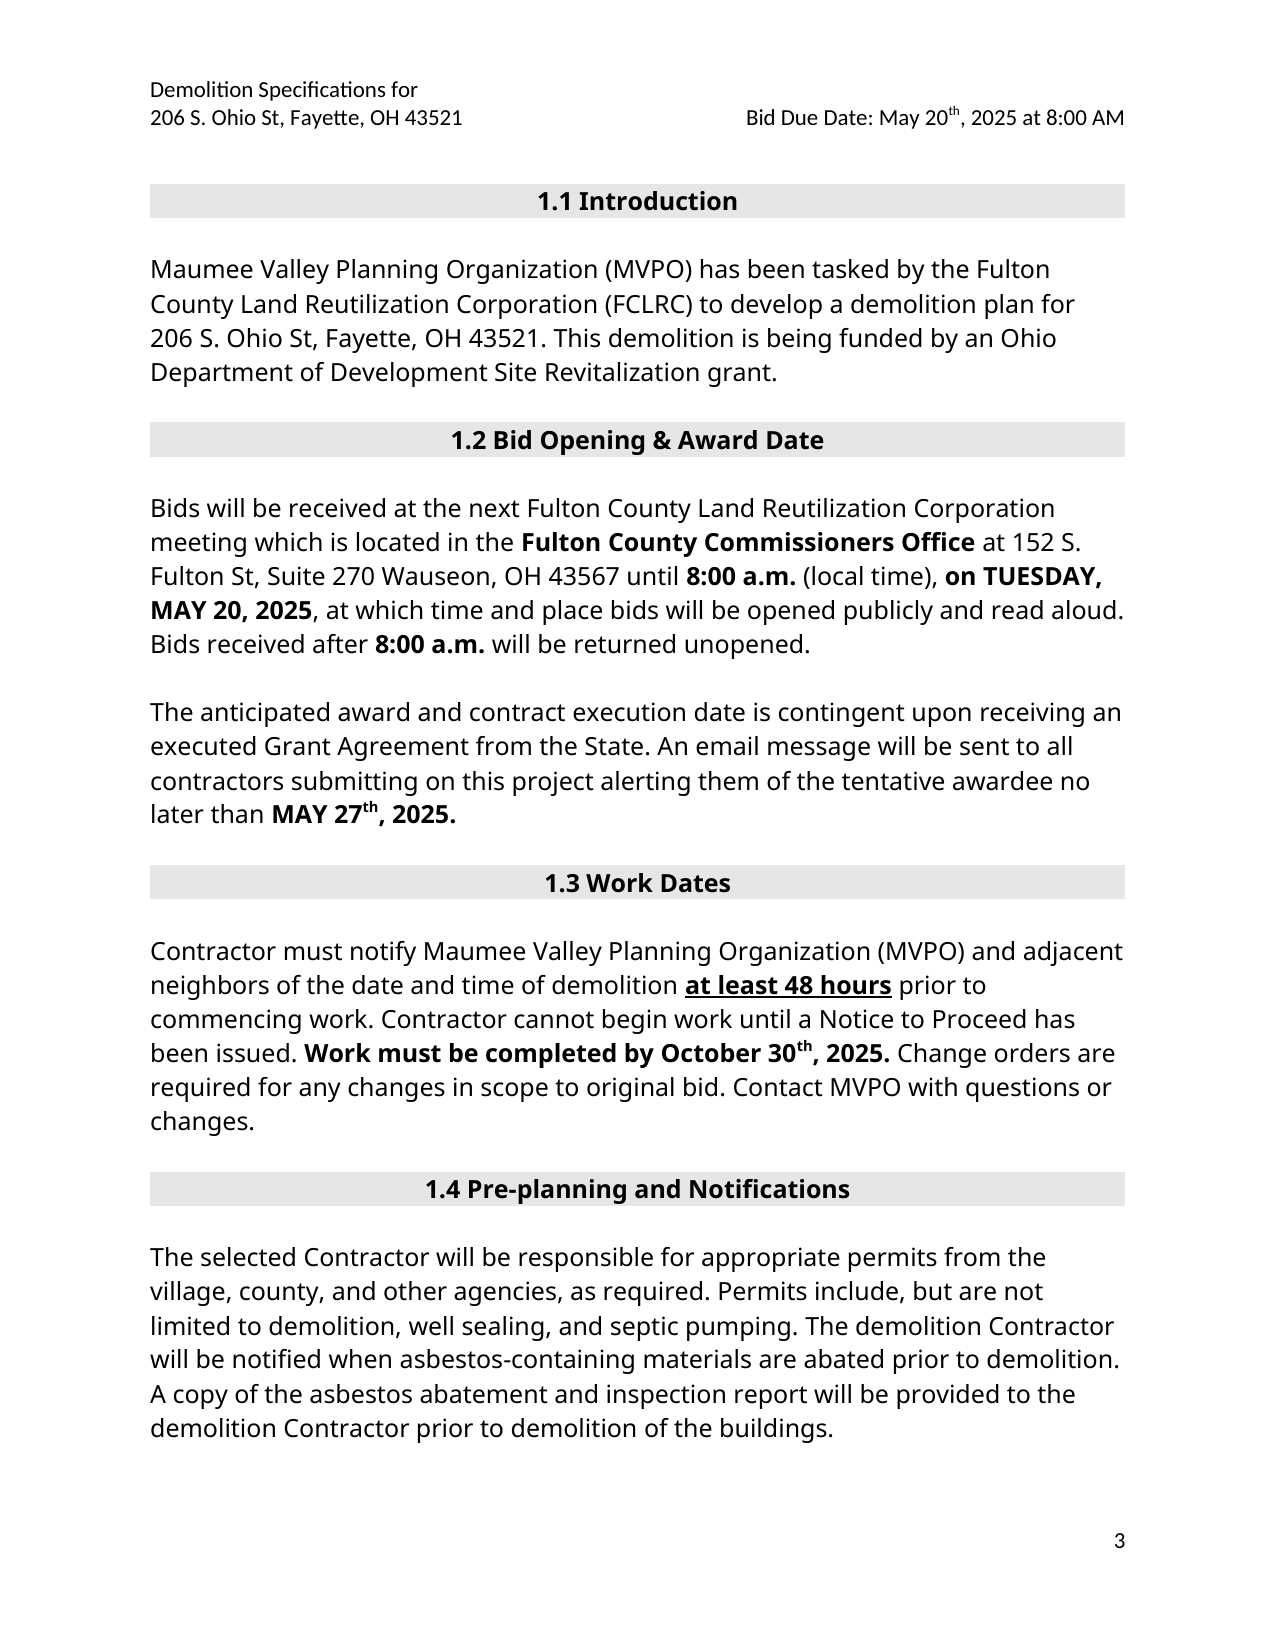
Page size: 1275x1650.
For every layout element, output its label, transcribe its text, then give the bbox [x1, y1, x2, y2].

text 1.3 Work Dates [150, 865, 1125, 899]
text Bids will be received at the next Fulton County Land Reutilization Corporation meeting which is located in the County Commissioners Office at 152 S. Fulton St, Suite 270 Wauseon, OH 43567 until 8:00 a.m. (local time), on TUESDAY, MAY 20, 2025, at which time and place bids will be opened publicly and read aloud. Bids received after 8:00 a.m. will be returned unopened. [150, 491, 1125, 661]
text The anticipated award and contract execution date is contingent upon receiving an executed Grant Agreement from the State. An email message will be sent to all contractors submitting on this project alerting them of the tentative awardee no later than MAY 27th, 2025. [150, 695, 1125, 831]
text 1.2 Bid Opening & Award Date [150, 422, 1125, 457]
text 1.4 Pre-planning and Notifications [150, 1172, 1125, 1206]
text 1.1 Introduction [150, 184, 1125, 218]
subtitle Contractor must notify Maumee Valley Planning Organization (MVPO) and adjacent neighbors of the date and time of demolition at least 48 hours prior to commencing work. Contractor cannot begin work until a Notice to Proceed has been issued. Work must be completed by October 30th, 2025. Change orders are required for any changes in scope to original bid. Contact MVPO with questions or changes. [150, 933, 1125, 1138]
text Maumee Valley Planning Organization (MVPO) has been tasked by the Fulton County Land Reutilization Corporation (FCLRC) to develop a demolition plan for 206 S. Ohio St, Fayette, OH 43521. This demolition is being funded by an Ohio Department of Development Site Revitalization grant. [150, 252, 1125, 388]
text The selected Contractor will be responsible for appropriate permits from the village, county, and other agencies, as required. Permits include, but are not limited to demolition, well sealing, and septic pumping. The demolition Contractor will be notified when asbestos-containing materials are abated prior to demolition. A copy of the asbestos abatement and inspection report will be provided to the demolition Contractor prior to demolition of the buildings. [150, 1240, 1125, 1444]
